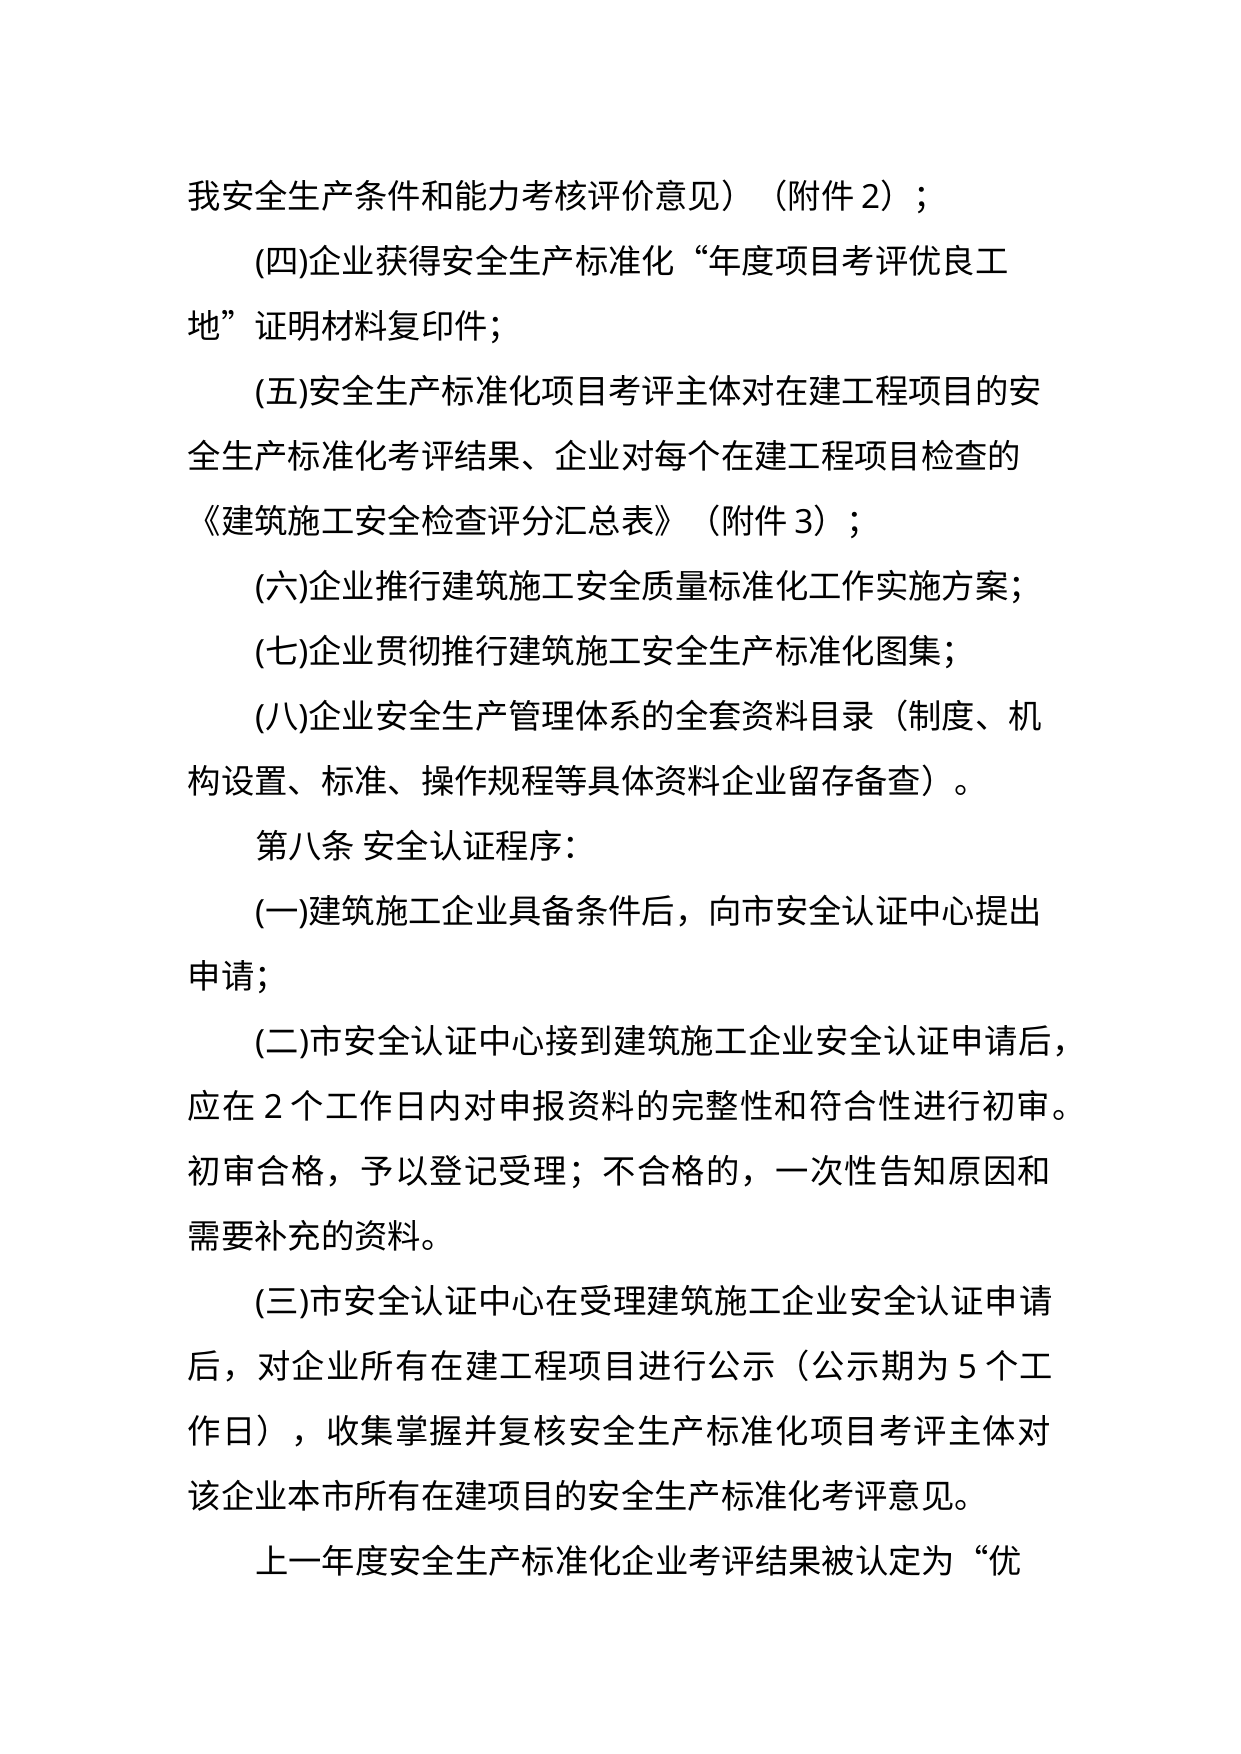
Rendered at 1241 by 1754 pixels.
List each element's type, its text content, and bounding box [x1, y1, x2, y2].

text 第八条 安全认证程序： [187, 812, 1053, 877]
text (八)企业安全生产管理体系的全套资料目录（制度、机构设置、标准、操作规程等具体资料企业留存备查）。 [187, 682, 1053, 812]
text (一)建筑施工企业具备条件后，向市安全认证中心提出申请； [187, 877, 1053, 1007]
text (二)市安全认证中心接到建筑施工企业安全认证申请后，应在2个工作日内对申报资料的完整性和符合性进行初审。初审合格，予以登记受理；不合格的，一次性告知原因和需要补充的资料。 [187, 1007, 1053, 1267]
text (三)市安全认证中心在受理建筑施工企业安全认证申请后，对企业所有在建工程项目进行公示（公示期为5个工作日），收集掌握并复核安全生产标准化项目考评主体对该企业本市所有在建项目的安全生产标准化考评意见。 [187, 1267, 1053, 1527]
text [187, 1527, 1053, 1592]
text (七)企业贯彻推行建筑施工安全生产标准化图集； [187, 617, 1053, 682]
text (五)安全生产标准化项目考评主体对在建工程项目的安全生产标准化考评结果、企业对每个在建工程项目检查的《建筑施工安全检查评分汇总表》（附件3）； [187, 357, 1053, 552]
text (四)企业获得安全生产标准化“年度项目考评优良工地”证明材料复印件； [187, 227, 1053, 357]
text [187, 162, 1053, 227]
text (六)企业推行建筑施工安全质量标准化工作实施方案； [187, 552, 1053, 617]
